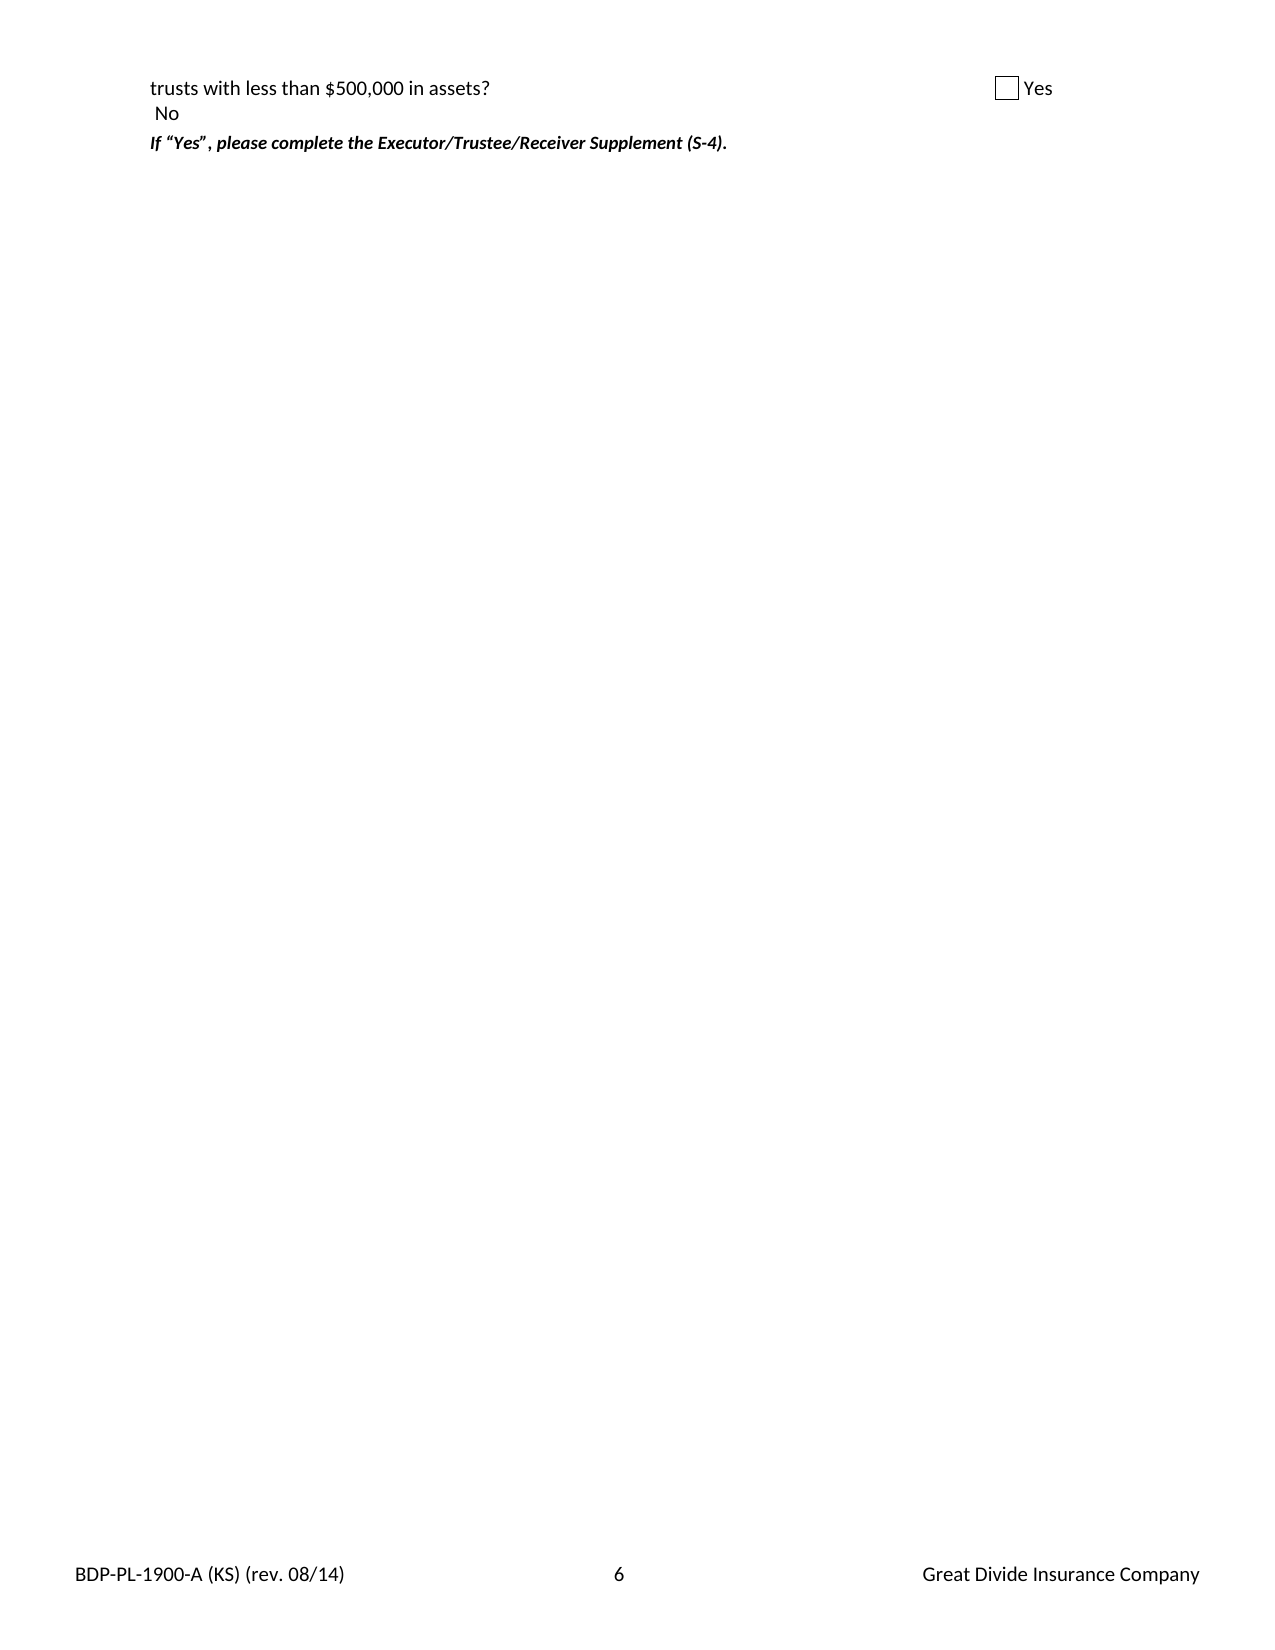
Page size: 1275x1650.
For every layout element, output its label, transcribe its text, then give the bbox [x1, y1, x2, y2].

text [103, 75, 947, 126]
text If “Yes”, please complete the Executor/Trustee/Receiver Supplement (S-4). [103, 131, 1200, 154]
